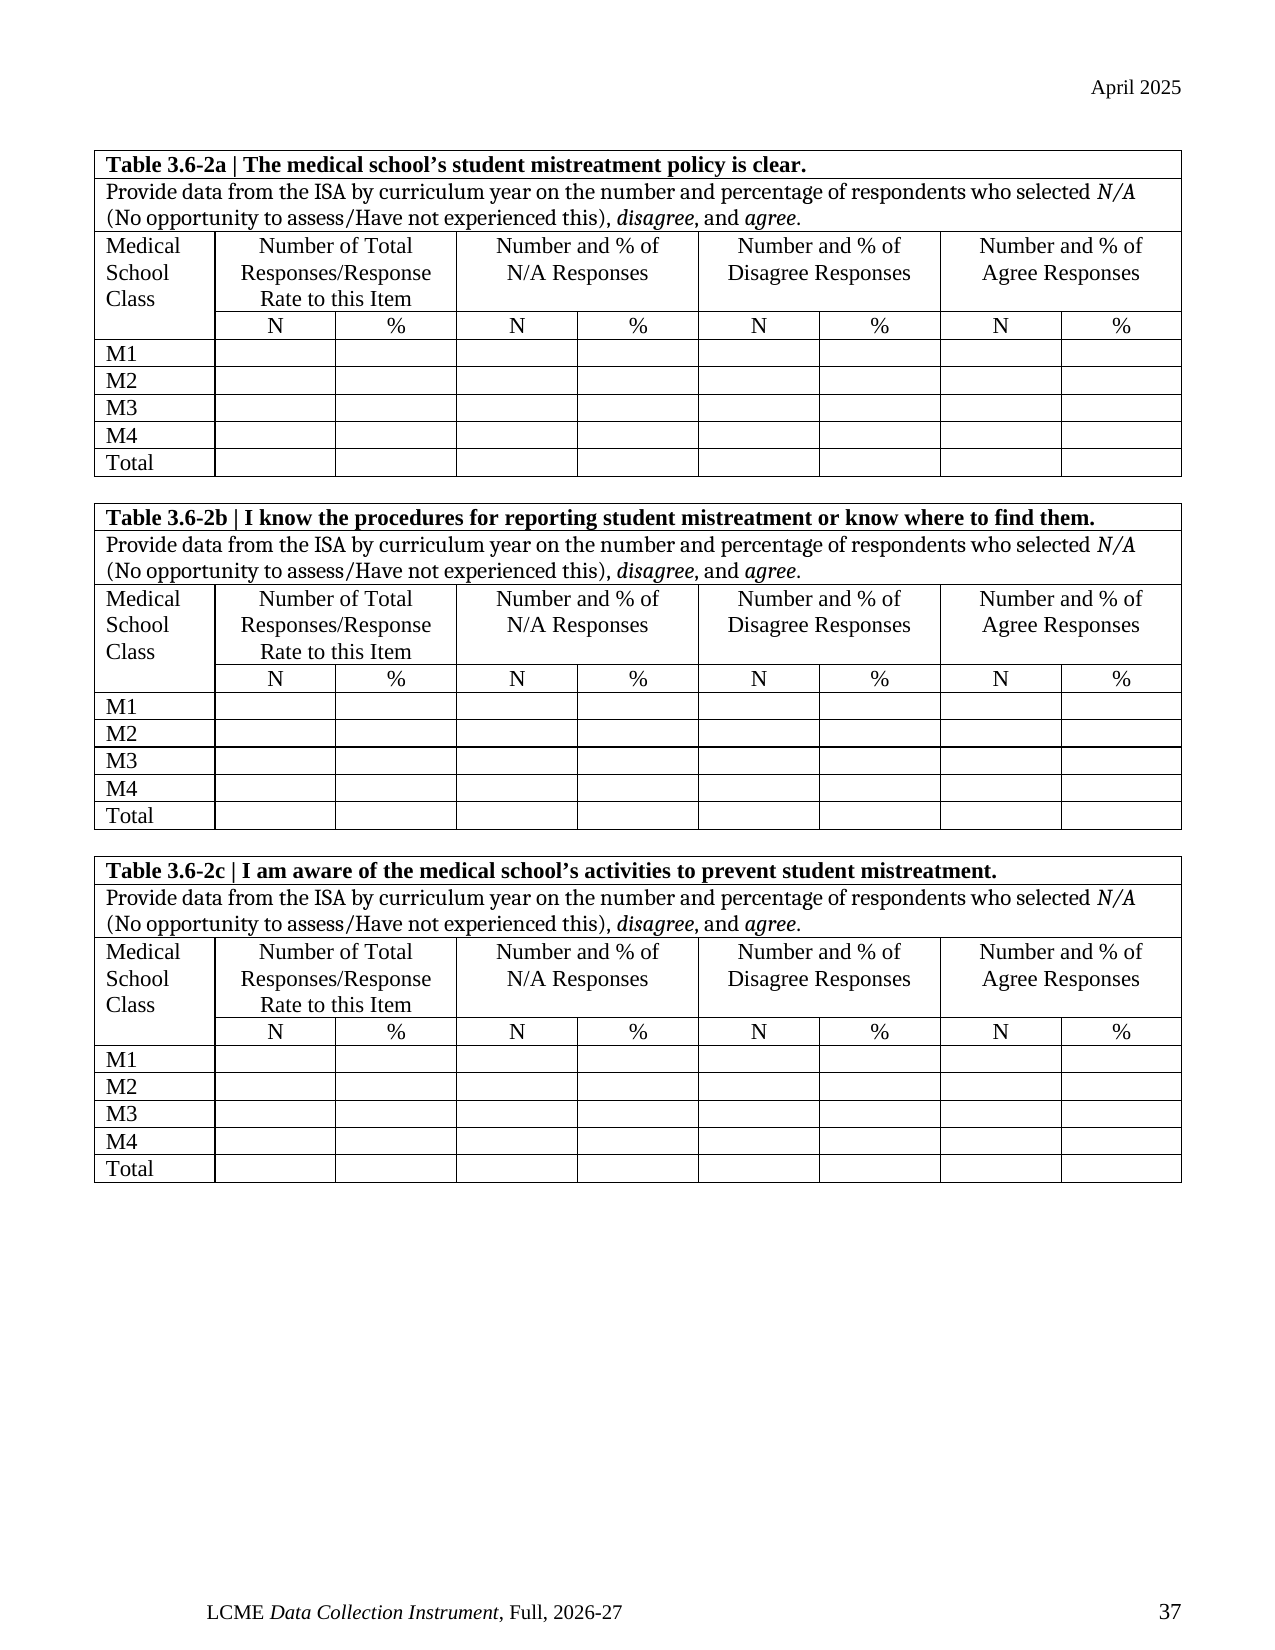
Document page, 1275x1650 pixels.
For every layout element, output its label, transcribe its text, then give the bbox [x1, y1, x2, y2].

table_cell [820, 1073, 940, 1099]
table_cell Provide data from the ISA by curriculum year on the number and percentage of respondents who selected N/A (No opportunity to assess/Have not experienced this), disagree, and agree. [95, 179, 1181, 231]
table_cell [216, 1073, 335, 1099]
table_cell [336, 1101, 456, 1127]
table_cell N [216, 1018, 335, 1045]
table_cell [941, 1155, 1061, 1182]
table_cell [578, 340, 698, 366]
table_cell [336, 1128, 456, 1154]
table_cell [1062, 1155, 1181, 1182]
table_cell [1062, 395, 1181, 421]
table_cell [1062, 1128, 1181, 1154]
table_cell Number and % of Agree Responses [941, 232, 1181, 311]
table_cell [216, 802, 335, 829]
table_cell Number and % of N/A Responses [457, 232, 698, 311]
table_cell [457, 1155, 577, 1182]
table_cell [336, 367, 456, 393]
table_cell [336, 1155, 456, 1182]
table_cell [578, 1073, 698, 1099]
table_cell [336, 449, 456, 476]
table_cell [1062, 748, 1181, 774]
table_cell M3 [95, 395, 214, 421]
table_cell % [336, 665, 456, 692]
table_cell [699, 693, 819, 719]
table_cell [457, 720, 577, 746]
table_cell N [941, 1018, 1061, 1045]
table_cell [820, 1046, 940, 1072]
table_cell [216, 340, 335, 366]
table_cell [457, 775, 577, 801]
table_cell % [1062, 312, 1181, 339]
table_cell N [216, 312, 335, 339]
table_cell [578, 748, 698, 774]
table_cell Provide data from the ISA by curriculum year on the number and percentage of respondents who selected N/A (No opportunity to assess/Have not experienced this), disagree, and agree. [95, 885, 1181, 937]
table_cell Number and % of N/A Responses [457, 585, 698, 664]
table_cell [699, 1155, 819, 1182]
table_cell [578, 720, 698, 746]
table_header Table 3.6-2c | I am aware of the medical school’s activities to prevent student mistreatment. [95, 857, 1181, 883]
table_cell [699, 1128, 819, 1154]
table_cell [336, 802, 456, 829]
table_cell [578, 367, 698, 393]
table_cell [941, 367, 1061, 393]
table_cell [941, 1128, 1061, 1154]
table_cell [578, 449, 698, 476]
table_cell [699, 748, 819, 774]
table_cell % [1062, 665, 1181, 692]
table_cell [457, 1073, 577, 1099]
table_cell M4 [95, 775, 214, 801]
table_cell [941, 775, 1061, 801]
table_cell [457, 422, 577, 448]
table_cell Medical School Class [95, 585, 214, 692]
table_cell [941, 449, 1061, 476]
table_cell [457, 693, 577, 719]
table_cell [578, 802, 698, 829]
table_cell [336, 693, 456, 719]
table_cell [820, 720, 940, 746]
table_cell % [336, 312, 456, 339]
table_cell [699, 775, 819, 801]
table_cell Number and % of Disagree Responses [699, 585, 940, 664]
table_cell [216, 1046, 335, 1072]
table_cell [820, 449, 940, 476]
table_cell % [820, 1018, 940, 1045]
table_cell [1062, 449, 1181, 476]
table_cell M4 [95, 422, 214, 448]
table_cell [336, 1046, 456, 1072]
table_cell [216, 367, 335, 393]
table_cell M3 [95, 1101, 214, 1127]
table_cell [336, 422, 456, 448]
table_cell N [699, 665, 819, 692]
table_cell [578, 422, 698, 448]
table_cell [216, 775, 335, 801]
table_cell [820, 748, 940, 774]
table_cell [820, 1128, 940, 1154]
table_cell M2 [95, 367, 214, 393]
table_cell [820, 367, 940, 393]
table_cell [941, 1046, 1061, 1072]
table_cell N [941, 312, 1061, 339]
table_cell [1062, 1101, 1181, 1127]
table_cell [699, 340, 819, 366]
table_cell [941, 802, 1061, 829]
table_cell Number of Total Responses/Response Rate to this Item [216, 938, 456, 1017]
table_cell % [820, 312, 940, 339]
table_cell [820, 693, 940, 719]
table_cell [699, 1046, 819, 1072]
table_cell [457, 1046, 577, 1072]
table_cell Number and % of Agree Responses [941, 938, 1181, 1017]
table_cell [699, 1073, 819, 1099]
table_cell [820, 1155, 940, 1182]
table_cell [1062, 422, 1181, 448]
table_cell Number of Total Responses/Response Rate to this Item [216, 585, 456, 664]
table_cell [216, 720, 335, 746]
table_cell [216, 395, 335, 421]
table_cell Total [95, 449, 214, 476]
table_cell [457, 449, 577, 476]
table_cell Number of Total Responses/Response Rate to this Item [216, 232, 456, 311]
table_cell [336, 1073, 456, 1099]
table_cell [578, 1155, 698, 1182]
table_cell [1062, 340, 1181, 366]
table_cell [699, 1101, 819, 1127]
table_cell [457, 802, 577, 829]
table_cell M2 [95, 1073, 214, 1099]
table_cell [699, 395, 819, 421]
table_header Table 3.6-2a | The medical school’s student mistreatment policy is clear. [95, 151, 1181, 177]
table_cell [457, 748, 577, 774]
table_cell [336, 775, 456, 801]
table_cell [216, 1128, 335, 1154]
table_cell [216, 449, 335, 476]
table_cell % [578, 665, 698, 692]
table_cell [941, 1101, 1061, 1127]
table_cell N [216, 665, 335, 692]
table_cell [1062, 1073, 1181, 1099]
table_cell [941, 720, 1061, 746]
table_cell [1062, 367, 1181, 393]
table_cell [820, 802, 940, 829]
table_cell % [578, 312, 698, 339]
table_cell % [1062, 1018, 1181, 1045]
table_cell N [941, 665, 1061, 692]
table_cell % [336, 1018, 456, 1045]
table_cell [216, 1101, 335, 1127]
table_cell [1062, 693, 1181, 719]
table_cell Number and % of Disagree Responses [699, 232, 940, 311]
table_cell [820, 422, 940, 448]
table_cell [941, 395, 1061, 421]
table_cell [699, 449, 819, 476]
table_cell [578, 775, 698, 801]
table_cell [216, 1155, 335, 1182]
table_cell N [457, 312, 577, 339]
table_cell [336, 395, 456, 421]
table_cell M2 [95, 720, 214, 746]
table_cell [1062, 775, 1181, 801]
table_cell [1062, 720, 1181, 746]
table_cell [578, 693, 698, 719]
table_cell [578, 1128, 698, 1154]
table_cell [941, 693, 1061, 719]
table_cell [820, 1101, 940, 1127]
table_cell [941, 340, 1061, 366]
table_cell [336, 720, 456, 746]
table_cell % [578, 1018, 698, 1045]
table_cell N [457, 1018, 577, 1045]
table_cell [820, 340, 940, 366]
table_cell [457, 367, 577, 393]
table_cell Number and % of N/A Responses [457, 938, 698, 1017]
table_header Table 3.6-2b | I know the procedures for reporting student mistreatment or know where to find them. [95, 504, 1181, 530]
table_cell [336, 748, 456, 774]
table_cell N [457, 665, 577, 692]
table_cell Medical School Class [95, 232, 214, 339]
table_cell [216, 693, 335, 719]
table_cell [457, 395, 577, 421]
table_cell Provide data from the ISA by curriculum year on the number and percentage of respondents who selected N/A (No opportunity to assess/Have not experienced this), disagree, and agree. [95, 531, 1181, 584]
table_cell [578, 395, 698, 421]
table_cell [578, 1046, 698, 1072]
table_cell N [699, 312, 819, 339]
table_cell [1062, 1046, 1181, 1072]
table_cell [457, 1128, 577, 1154]
table_cell Total [95, 802, 214, 829]
table_cell [941, 422, 1061, 448]
table_cell [578, 1101, 698, 1127]
table_cell N [699, 1018, 819, 1045]
table_cell [820, 775, 940, 801]
table_cell M1 [95, 693, 214, 719]
table_cell [457, 1101, 577, 1127]
table_cell Total [95, 1155, 214, 1182]
table_cell [699, 367, 819, 393]
table_cell [336, 340, 456, 366]
table_cell Number and % of Disagree Responses [699, 938, 940, 1017]
table_cell [699, 720, 819, 746]
table_cell [216, 422, 335, 448]
table_cell % [820, 665, 940, 692]
table_cell [820, 395, 940, 421]
table_cell [1062, 802, 1181, 829]
table_cell M1 [95, 1046, 214, 1072]
table_cell [941, 1073, 1061, 1099]
table_cell [699, 422, 819, 448]
table_cell Medical School Class [95, 938, 214, 1045]
table_cell [941, 748, 1061, 774]
table_cell M3 [95, 748, 214, 774]
table_cell [216, 748, 335, 774]
table_cell M1 [95, 340, 214, 366]
table_cell [457, 340, 577, 366]
table_cell [699, 802, 819, 829]
table_cell Number and % of Agree Responses [941, 585, 1181, 664]
table_cell M4 [95, 1128, 214, 1154]
